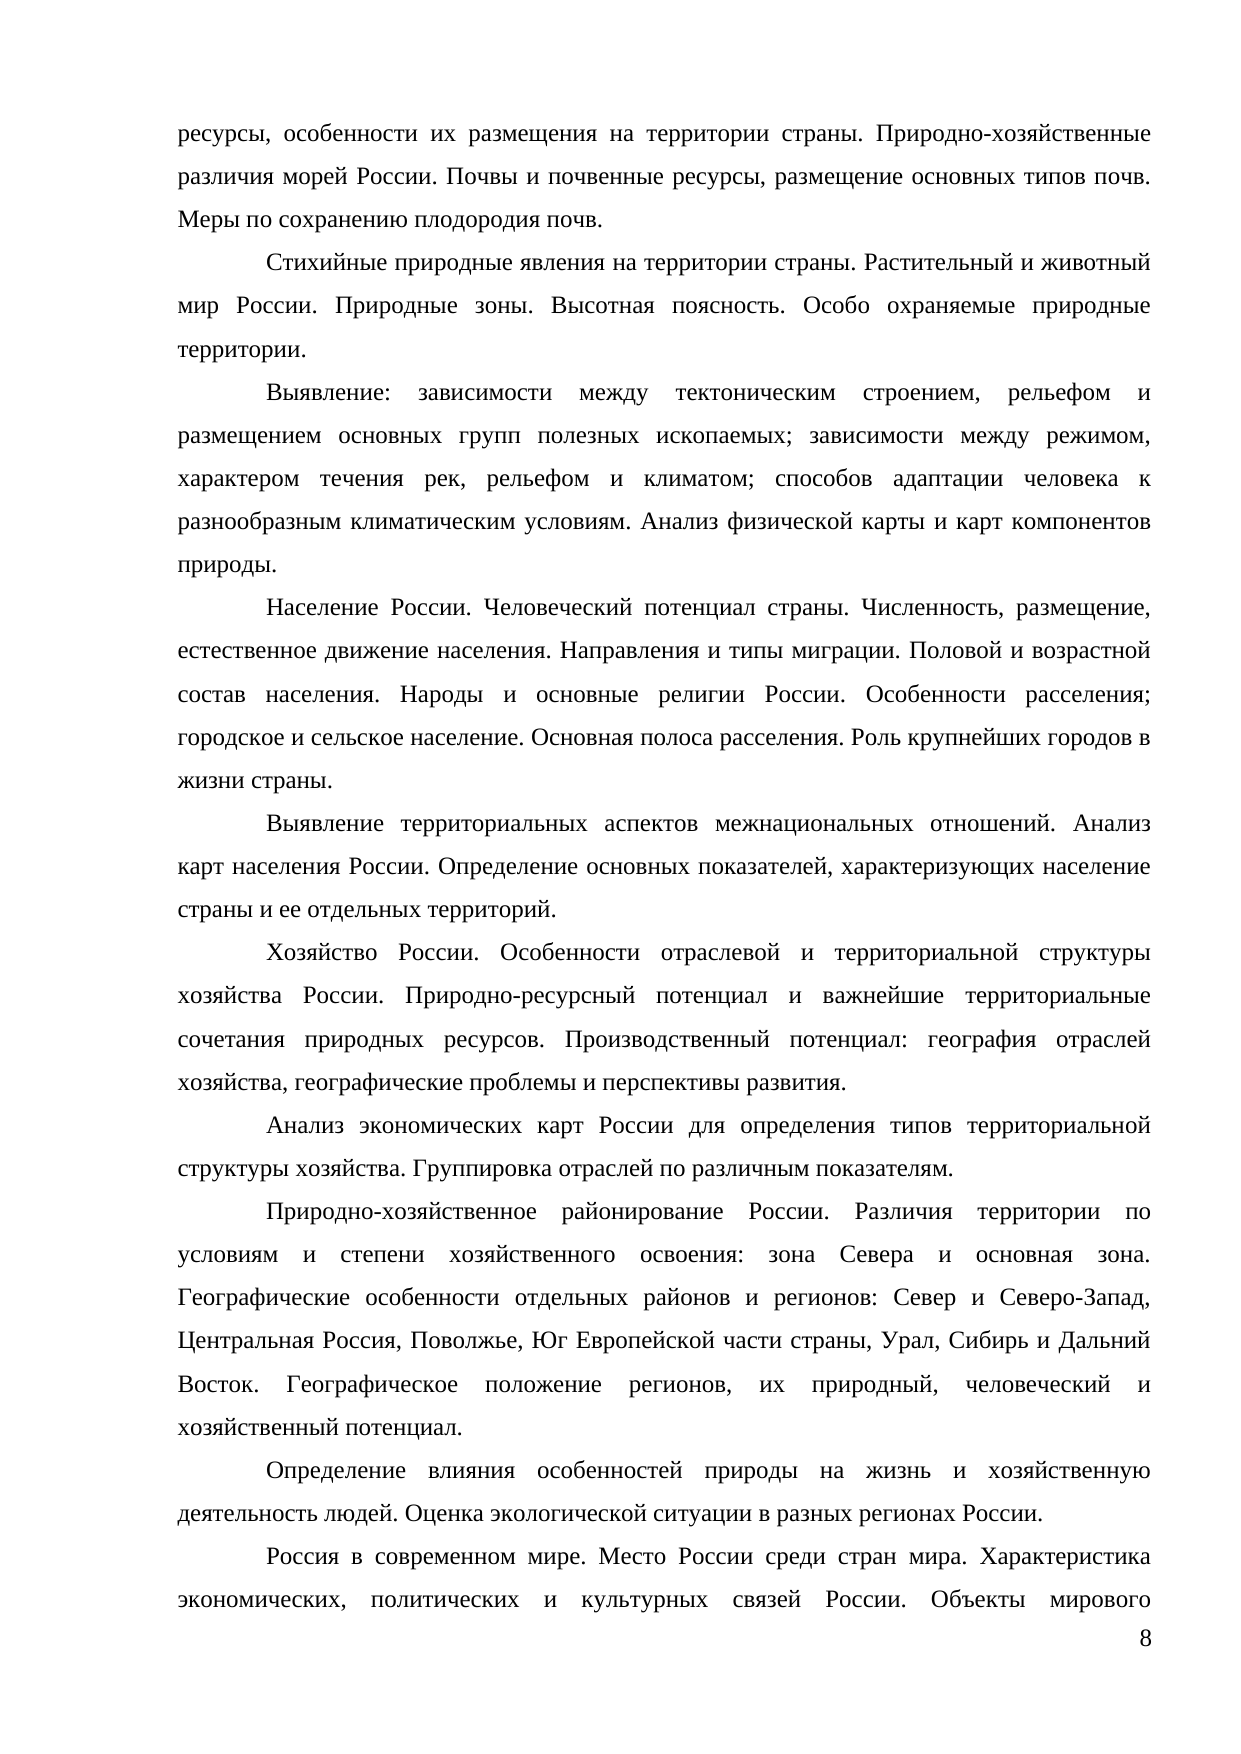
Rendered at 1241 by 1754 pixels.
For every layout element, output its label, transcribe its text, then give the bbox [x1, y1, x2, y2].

text Выявление территориальных аспектов межнациональных отношений. Анализ карт населения России. Определение основных показателей, характеризующих население страны и ее отдельных территорий. [177, 808, 1152, 923]
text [177, 118, 1152, 233]
text Хозяйство России. Особенности отраслевой и территориальной структуры хозяйства России. Природно-ресурсный потенциал и важнейшие территориальные сочетания природных ресурсов. Производственный потенциал: география отраслей хозяйства, географические проблемы и перспективы развития. [177, 937, 1152, 1096]
text Определение влияния особенностей природы на жизнь и хозяйственную деятельность людей. Оценка экологической ситуации в разных регионах России. [177, 1455, 1152, 1527]
text Стихийные природные явления на территории страны. Растительный и животный мир России. Природные зоны. Высотная поясность. Особо охраняемые природные территории. [177, 247, 1152, 362]
text Природно-хозяйственное районирование России. Различия территории по условиям и степени хозяйственного освоения: зона Севера и основная зона. Географические особенности отдельных районов и регионов: Север и Северо-Запад, Центральная Россия, Поволжье, Юг Европейской части страны, Урал, Сибирь и Дальний Восток. Географическое положение регионов, их природный, человеческий и хозяйственный потенциал. [177, 1196, 1152, 1441]
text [177, 1541, 1152, 1613]
text Анализ экономических карт России для определения типов территориальной структуры хозяйства. Группировка отраслей по различным показателям. [177, 1110, 1152, 1182]
text Выявление: зависимости между тектоническим строением, рельефом и размещением основных групп полезных ископаемых; зависимости между режимом, характером течения рек, рельефом и климатом; способов адаптации человека к разнообразным климатическим условиям. Анализ физической карты и карт компонентов природы. [177, 377, 1152, 578]
text Население России. Человеческий потенциал страны. Численность, размещение, естественное движение населения. Направления и типы миграции. Половой и возрастной состав населения. Народы и основные религии России. Особенности расселения; городское и сельское население. Основная полоса расселения. Роль крупнейших городов в жизни страны. [177, 592, 1152, 794]
